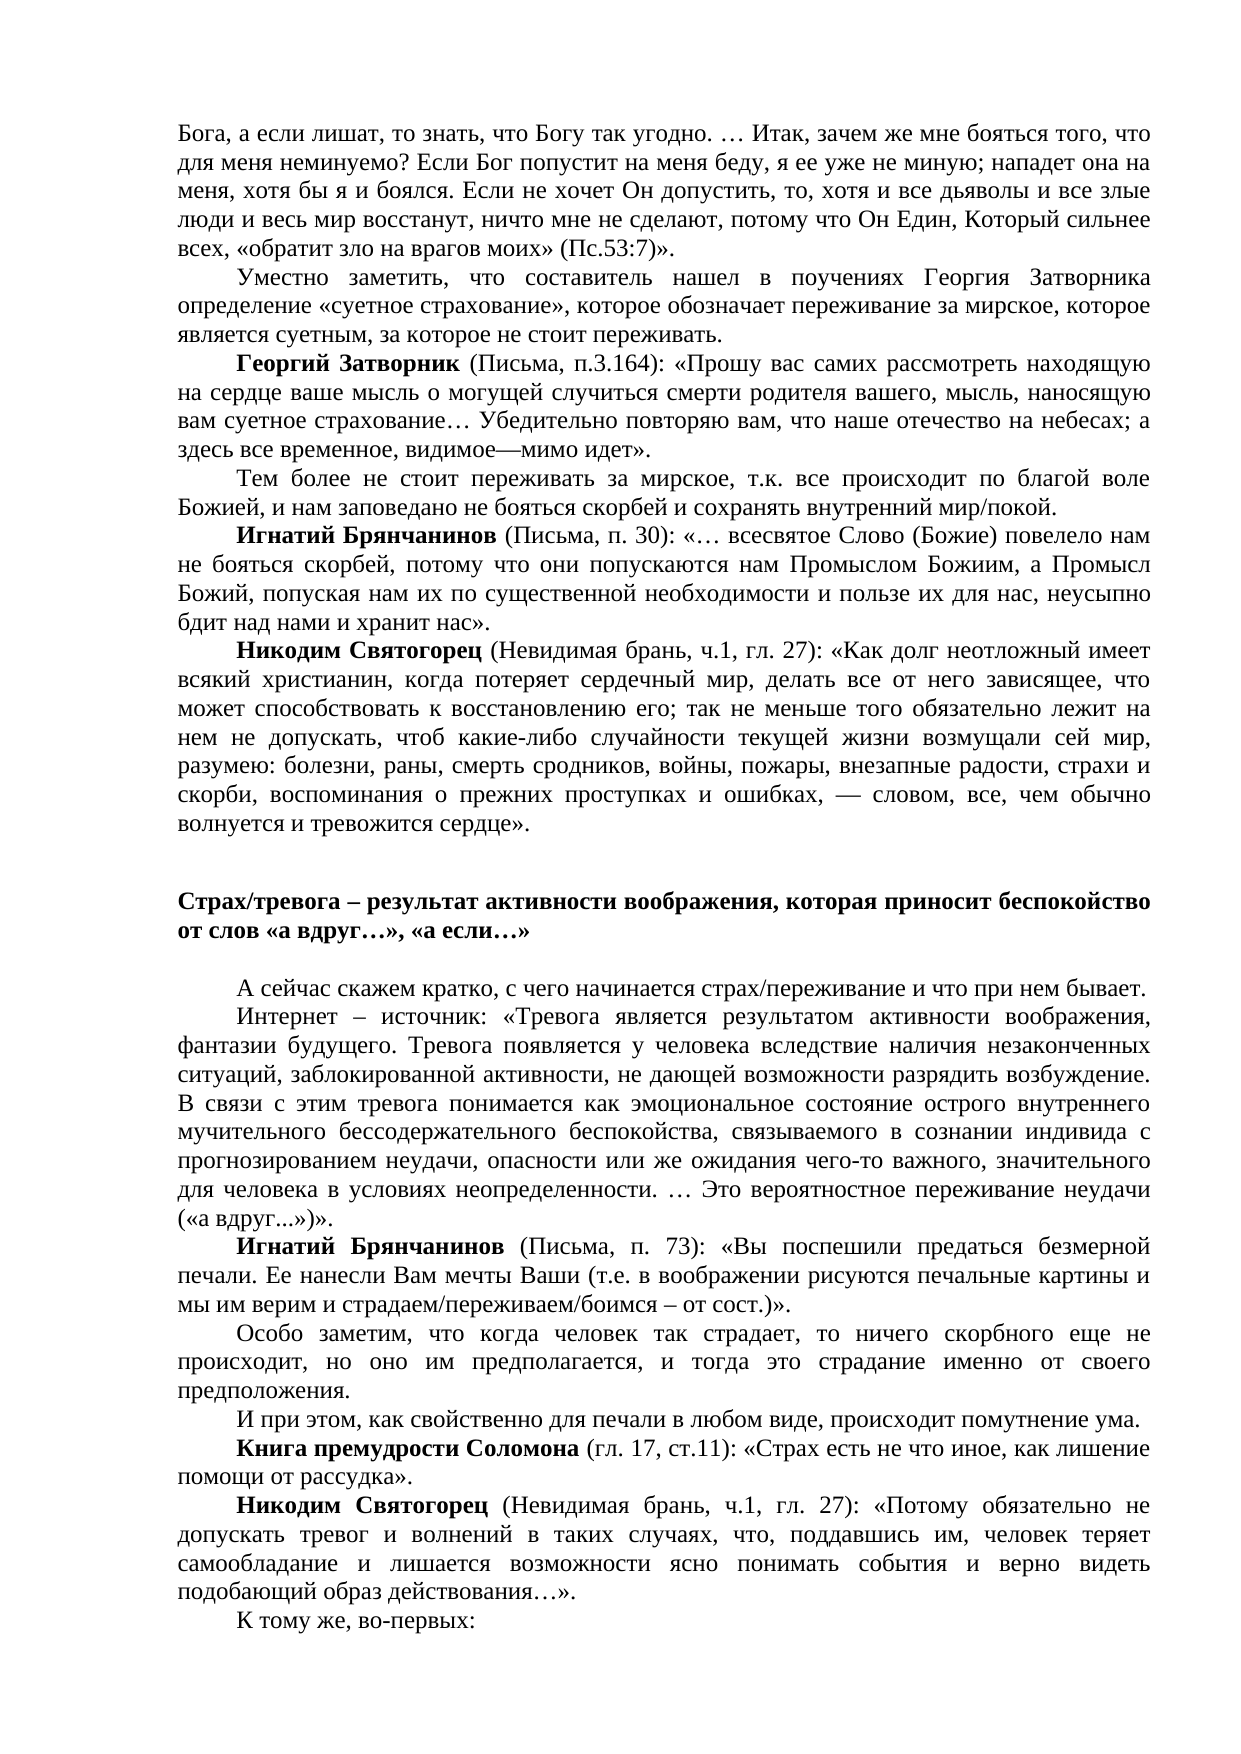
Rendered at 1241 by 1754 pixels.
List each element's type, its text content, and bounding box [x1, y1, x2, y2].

text Особо заметим, что когда человек так страдает, то ничего скорбного еще не происходит, но оно им предполагается, и тогда это страдание именно от своего предположения. [177, 1318, 1152, 1404]
text Книга премудрости Соломона (гл. 17, ст.11): «Страх есть не что иное, как лишение помощи от рассудка». [177, 1433, 1152, 1490]
text Игнатий Брянчанинов (Письма, п. 30): «… всесвятое Слово (Божие) повелело нам не бояться скорбей, потому что они попускаются нам Промыслом Божиим, а Промысл Божий, попуская нам их по существенной необходимости и пользе их для нас, неусыпно бдит над нами и хранит нас». [177, 521, 1152, 636]
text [177, 118, 1152, 262]
text Никодим Святогорец (Невидимая брань, ч.1, гл. 27): «Потому обязательно не допускать тревог и волнений в таких случаях, что, поддавшись им, человек теряет самообладание и лишается возможности ясно понимать события и верно видеть подобающий образ действования…». [177, 1490, 1152, 1605]
subtitle Страх/тревога – результат активности воображения, которая приносит беспокойство от слов «а вдруг…», «а если…» [177, 886, 1152, 944]
text Игнатий Брянчанинов (Письма, п. 73): «Вы поспешили предаться безмерной печали. Ее нанесли Вам мечты Ваши (т.е. в воображении рисуются печальные картины и мы им верим и страдаем/переживаем/боимся – от сост.)». [177, 1231, 1152, 1318]
text Георгий Затворник (Письма, п.3.164): «Прошу вас самих рассмотреть находящую на сердце ваше мысль о могущей случиться смерти родителя вашего, мысль, наносящую вам суетное страхование… Убедительно повторяю вам, что наше отечество на небесах; а здесь все временное, видимое—мимо идет». [177, 348, 1152, 463]
text Тем более не стоит переживать за мирское, т.к. все происходит по благой воле Божией, и нам заповедано не бояться скорбей и сохранять внутренний мир/покой. [177, 463, 1152, 521]
text И при этом, как свойственно для печали в любом виде, происходит помутнение ума. [177, 1404, 1152, 1433]
text К тому же, во-первых: [177, 1605, 1152, 1634]
text А сейчас скажем кратко, с чего начинается страх/переживание и что при нем бывает. [177, 973, 1152, 1001]
text Никодим Святогорец (Невидимая брань, ч.1, гл. 27): «Как долг неотложный имеет всякий христианин, когда потеряет сердечный мир, делать все от него зависящее, что может способствовать к восстановлению его; так не меньше того обязательно лежит на нем не допускать, чтоб какие-либо случайности текущей жизни возмущали сей мир, разумею: болезни, раны, смерть сродников, войны, пожары, внезапные радости, страхи и скорби, воспоминания о прежних проступках и ошибках, — словом, все, чем обычно волнуется и тревожится сердце». [177, 636, 1152, 837]
text Уместно заметить, что составитель нашел в поучениях Георгия Затворника определение «суетное страхование», которое обозначает переживание за мирское, которое является суетным, за которое не стоит переживать. [177, 262, 1152, 348]
text Интернет – источник: «Тревога является результатом активности воображения, фантазии будущего. Тревога появляется у человека вследствие наличия незаконченных ситуаций, заблокированной активности, не дающей возможности разрядить возбуждение. В связи с этим тревога понимается как эмоциональное состояние острого внутреннего мучительного бессодержательного беспокойства, связываемого в сознании индивида с прогнозированием неудачи, опасности или же ожидания чего-то важного, значительного для человека в условиях неопределенности. … Это вероятностное переживание неудачи («а вдруг...»)». [177, 1001, 1152, 1231]
